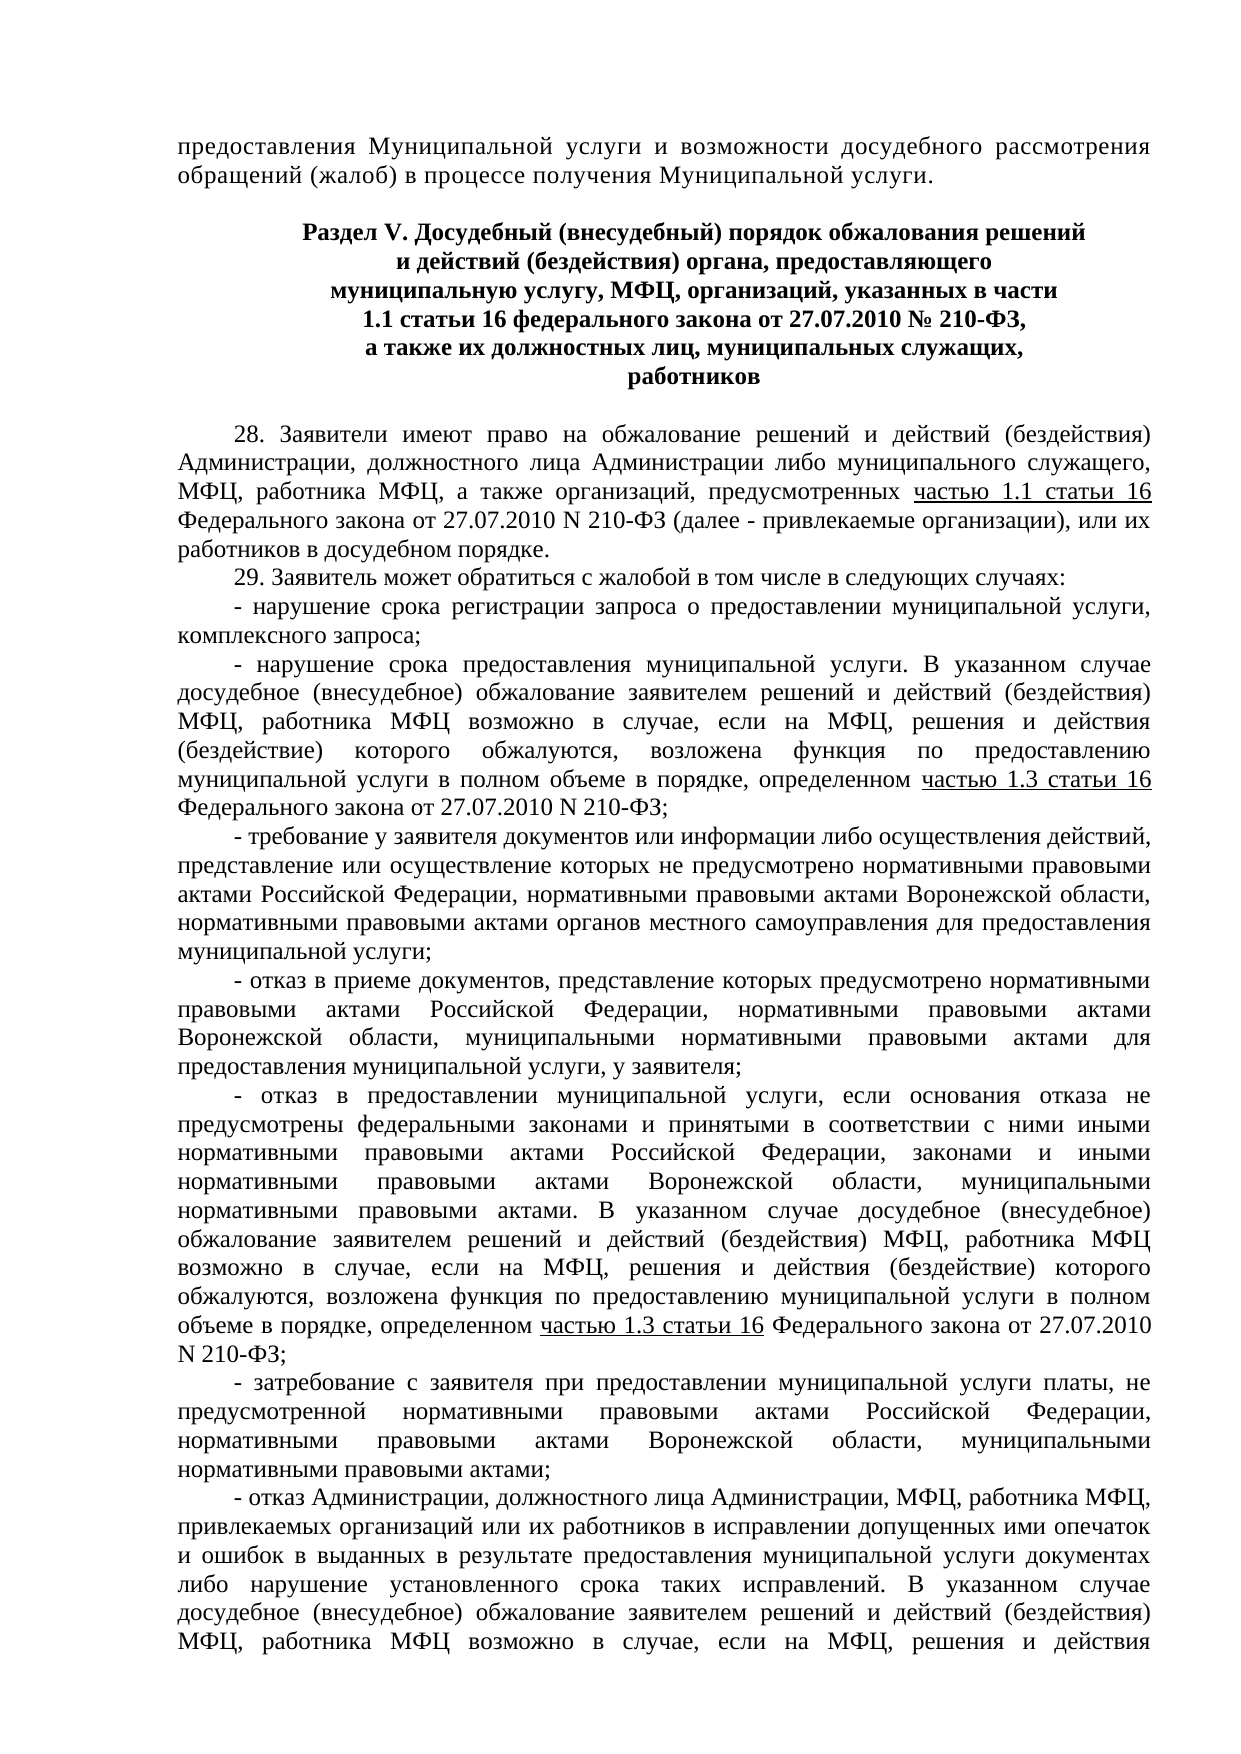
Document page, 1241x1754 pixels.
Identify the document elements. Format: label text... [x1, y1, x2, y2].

text муниципальную услугу, МФЦ, организаций, указанных в части [177, 275, 1152, 304]
text - нарушение срока предоставления муниципальной услуги. В указанном случае досудебное (внесудебное) обжалование заявителем решений и действий (бездействия) МФЦ, работника МФЦ возможно в случае, если на МФЦ, решения и действия (бездействие) которого обжалуются, возложена функция по предоставлению муниципальной услуги в полном объеме в порядке, определенном частью 1.3 статьи 16 Федерального закона от 27.07.2010 N 210-ФЗ; [177, 649, 1152, 821]
text 29. Заявитель может обратиться с жалобой в том числе в следующих случаях: [177, 562, 1152, 591]
text - отказ в приеме документов, представление которых предусмотрено нормативными правовыми актами Российской Федерации, нормативными правовыми актами Воронежской области, муниципальными нормативными правовыми актами для предоставления муниципальной услуги, у заявителя; [177, 965, 1152, 1080]
text и действий (бездействия) органа, предоставляющего [177, 246, 1152, 275]
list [177, 131, 1152, 189]
text - нарушение срока регистрации запроса о предоставлении муниципальной услуги, комплексного запроса; [177, 591, 1152, 649]
text - требование у заявителя документов или информации либо осуществления действий, представление или осуществление которых не предусмотрено нормативными правовыми актами Российской Федерации, нормативными правовыми актами Воронежской области, нормативными правовыми актами органов местного самоуправления для предоставления муниципальной услуги; [177, 821, 1152, 965]
text работников [177, 361, 1152, 390]
text - затребование с заявителя при предоставлении муниципальной услуги платы, не предусмотренной нормативными правовыми актами Российской Федерации, нормативными правовыми актами Воронежской области, муниципальными нормативными правовыми актами; [177, 1367, 1152, 1482]
text - отказ в предоставлении муниципальной услуги, если основания отказа не предусмотрены федеральными законами и принятыми в соответствии с ними иными нормативными правовыми актами Российской Федерации, законами и иными нормативными правовыми актами Воронежской области, муниципальными нормативными правовыми актами. В указанном случае досудебное (внесудебное) обжалование заявителем решений и действий (бездействия) МФЦ, работника МФЦ возможно в случае, если на МФЦ, решения и действия (бездействие) которого обжалуются, возложена функция по предоставлению муниципальной услуги в полном объеме в порядке, определенном частью 1.3 статьи 16 Федерального закона от 27.07.2010 N 210-ФЗ; [177, 1080, 1152, 1367]
text а также их должностных лиц, муниципальных служащих, [177, 332, 1152, 361]
text Раздел V. Досудебный (внесудебный) порядок обжалования решений [177, 217, 1152, 246]
text 28. Заявители имеют право на обжалование решений и действий (бездействия) Администрации, должностного лица Администрации либо муниципального служащего, МФЦ, работника МФЦ, а также организаций, предусмотренных частью 1.1 статьи 16 Федерального закона от 27.07.2010 N 210-ФЗ (далее - привлекаемые организации), или их работников в досудебном порядке. [177, 419, 1152, 562]
text 1.1 статьи 16 федерального закона от 27.07.2010 № 210-ФЗ, [177, 304, 1152, 332]
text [177, 1482, 1152, 1655]
